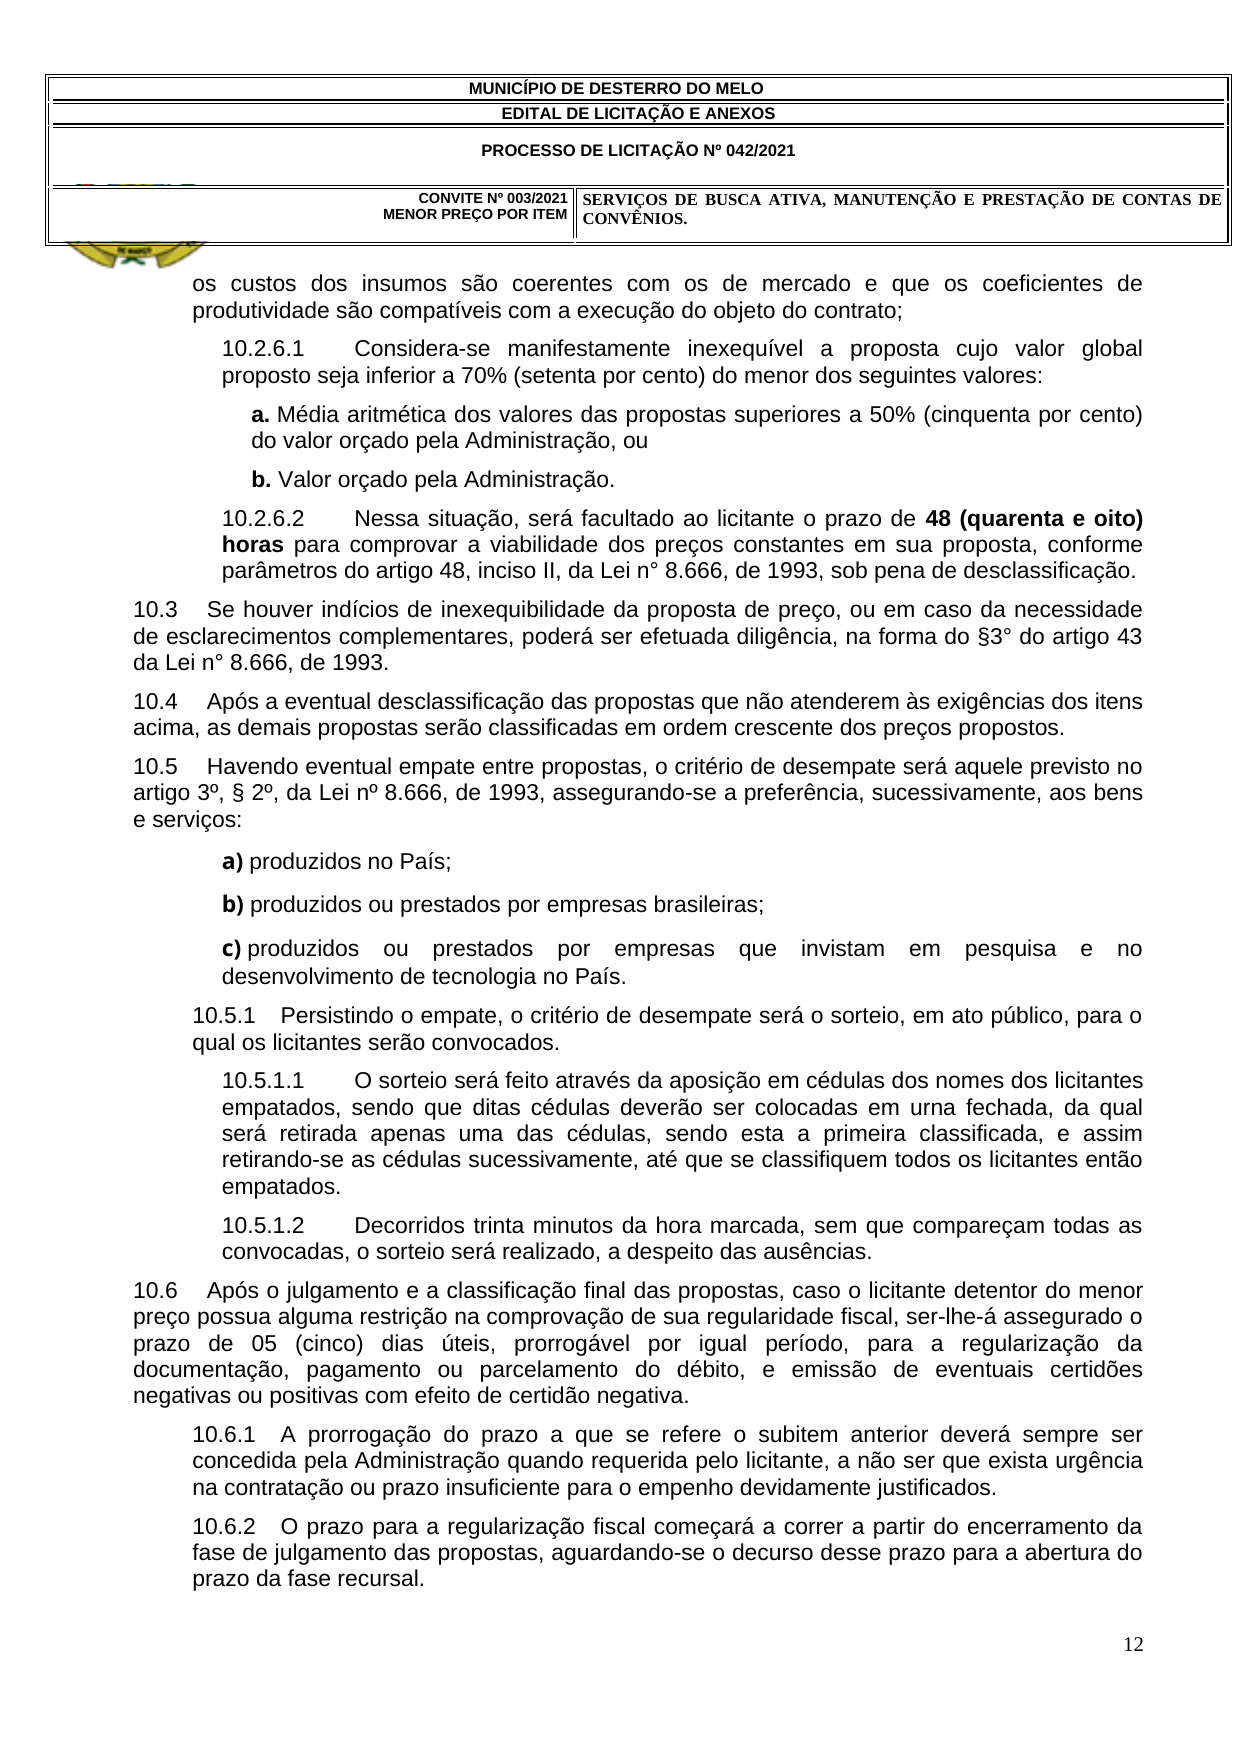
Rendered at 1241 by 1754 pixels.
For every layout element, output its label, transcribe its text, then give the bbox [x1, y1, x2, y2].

text 10.5.1 Persistindo o empate, o critério de desempate será o sorteio, em ato público, para o qual os licitantes serão convocados. [192, 1002, 1144, 1055]
list produzidos ou prestados por empresas que invistam em pesquisa e no desenvolvimento de tecnologia no País. [222, 932, 1144, 990]
text 10.2.6.1 Considera-se manifestamente inexequível a proposta cujo valor global proposto seja inferior a 70% (setenta por cento) do menor dos seguintes valores: [222, 335, 1144, 388]
list produzidos ou prestados por empresas brasileiras; [222, 888, 1144, 919]
text 10.2.6.2 Nessa situação, será facultado ao licitante o prazo de 48 (quarenta e oito) horas para comprovar a viabilidade dos preços constantes em sua proposta, conforme parâmetros do artigo 48, inciso II, da Lei n° 8.666, de 1993, sob pena de desclassificação. [222, 505, 1144, 584]
list produzidos no País; [222, 844, 1144, 876]
text 10.6.1 A prorrogação do prazo a que se refere o subitem anterior deverá sempre ser concedida pela Administração quando requerida pelo licitante, a não ser que exista urgência na contratação ou prazo insuficiente para o empenho devidamente justificados. [192, 1421, 1144, 1500]
text 10.5 Havendo eventual empate entre propostas, o critério de desempate será aquele previsto no artigo 3º, § 2º, da Lei nº 8.666, de 1993, assegurando-se a preferência, sucessivamente, aos bens e serviços: [133, 753, 1144, 832]
text 10.6.2 O prazo para a regularização fiscal começará a correr a partir do encerramento da fase de julgamento das propostas, aguardando-se o decurso desse prazo para a abertura do prazo da fase recursal. [192, 1513, 1144, 1592]
text 10.4 Após a eventual desclassificação das propostas que não atenderem às exigências dos itens acima, as demais propostas serão classificadas em ordem crescente dos preços propostos. [133, 688, 1144, 741]
text 10.6 Após o julgamento e a classificação final das propostas, caso o licitante detentor do menor preço possua alguma restrição na comprovação de sua regularidade fiscal, ser-lhe-á assegurado o prazo de 05 (cinco) dias úteis, prorrogável por igual período, para a regularização da documentação, pagamento ou parcelamento do débito, e emissão de eventuais certidões negativas ou positivas com efeito de certidão negativa. [133, 1277, 1144, 1409]
text 10.3 Se houver indícios de inexequibilidade da proposta de preço, ou em caso da necessidade de esclarecimentos complementares, poderá ser efetuada diligência, na forma do §3° do artigo 43 da Lei n° 8.666, de 1993. [133, 596, 1144, 675]
list Valor orçado pela Administração. [251, 466, 1144, 492]
text 10.5.1.2 Decorridos trinta minutos da hora marcada, sem que compareçam todas as convocadas, o sorteio será realizado, a despeito das ausências. [222, 1212, 1144, 1264]
picture [51, 246, 227, 281]
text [192, 270, 1144, 323]
list Média aritmética dos valores das propostas superiores a 50% (cinquenta por cento) do valor orçado pela Administração, ou [251, 401, 1144, 453]
text 10.5.1.1 O sorteio será feito através da aposição em cédulas dos nomes dos licitantes empatados, sendo que ditas cédulas deverão ser colocadas em urna fechada, da qual será retirada apenas uma das cédulas, sendo esta a primeira classificada, e assim retirando-se as cédulas sucessivamente, até que se classifiquem todos os licitantes então empatados. [222, 1067, 1144, 1199]
